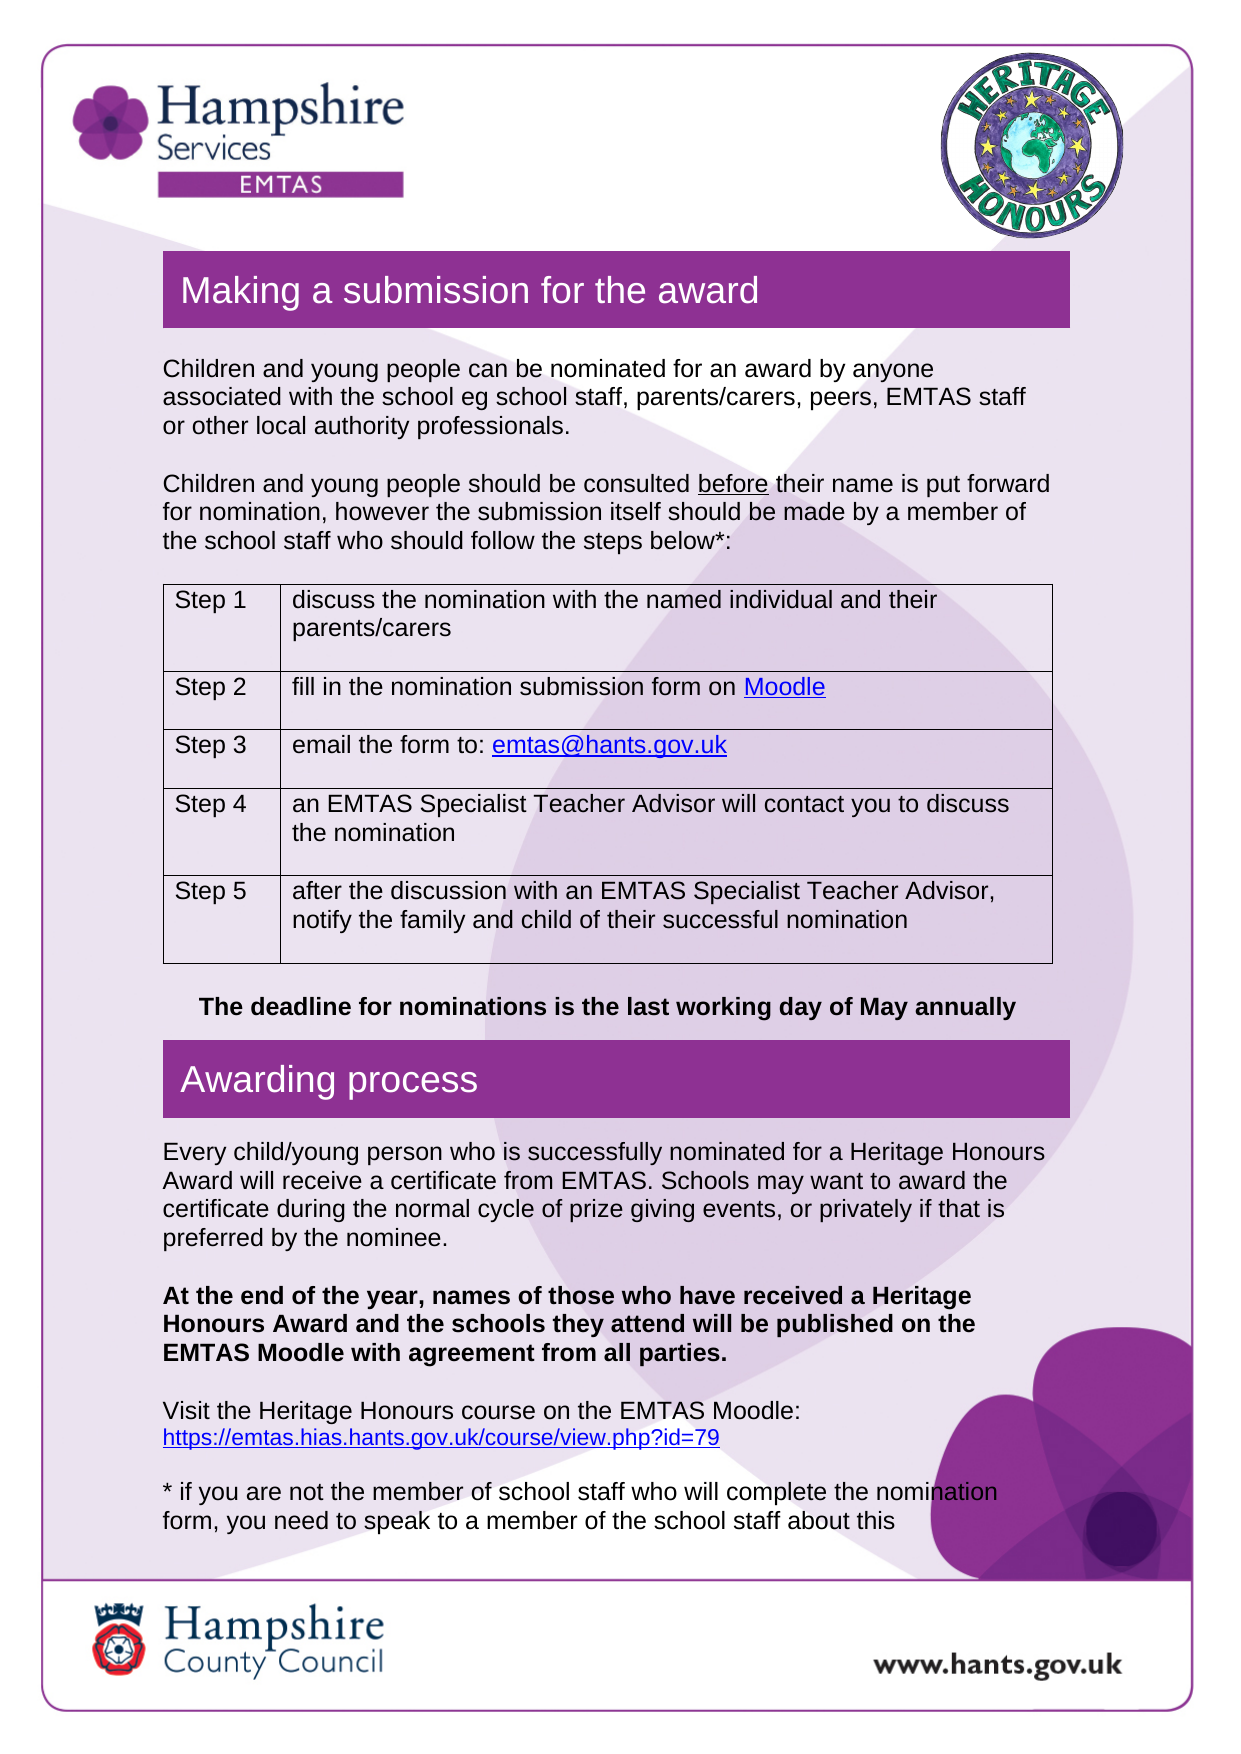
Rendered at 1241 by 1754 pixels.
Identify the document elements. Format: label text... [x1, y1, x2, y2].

table_cell an EMTAS Specialist Teacher Advisor will contact you to discuss the nomination [281, 789, 1052, 875]
table_header discuss the nomination with the named individual and their parents/carers [281, 585, 1052, 671]
text Children and young people should be consulted before their name is put forward for nomination, however the submission itself should be made by a member of the school staff who should follow the steps below*: [162, 468, 1053, 555]
text The deadline for nominations is the last working day of May annually [162, 992, 1053, 1021]
table_cell Step 5 [164, 876, 280, 962]
text Awarding process [168, 1045, 1065, 1113]
text Visit the Heritage Honours course on the EMTAS Moodle: https://emtas.hias.hants.gov.uk/course/view.php?id=79 [162, 1396, 1053, 1451]
text Children and young people can be nominated for an award by anyone associated with the school eg school staff, parents/carers, peers, EMTAS staff or other local authority professionals. [162, 353, 1053, 440]
table_header Step 1 [164, 585, 280, 671]
table_cell fill in the nomination submission form on Moodle [281, 672, 1052, 729]
table_cell Step 3 [164, 730, 280, 788]
table_cell after the discussion with an EMTAS Specialist Teacher Advisor, notify the family and child of their successful nomination [281, 876, 1052, 962]
text Every child/young person who is successfully nominated for a Heritage Honours Award will receive a certificate from EMTAS. Schools may want to award the certificate during the normal cycle of prize giving events, or privately if that is preferred by the nominee. [162, 1137, 1053, 1252]
table_cell Step 4 [164, 789, 280, 875]
table_cell Step 2 [164, 672, 280, 729]
text Making a submission for the award [168, 256, 1065, 324]
picture [0, 0, 1241, 1754]
text At the end of the year, names of those who have received a Heritage Honours Award and the schools they attend will be published on the EMTAS Moodle with agreement from all parties. [162, 1281, 1053, 1367]
table_cell email the form to: emtas@hants.gov.uk [281, 730, 1052, 788]
text * if you are not the member of school staff who will complete the nomination form, you need to speak to a member of the school staff about this [162, 1477, 1053, 1534]
